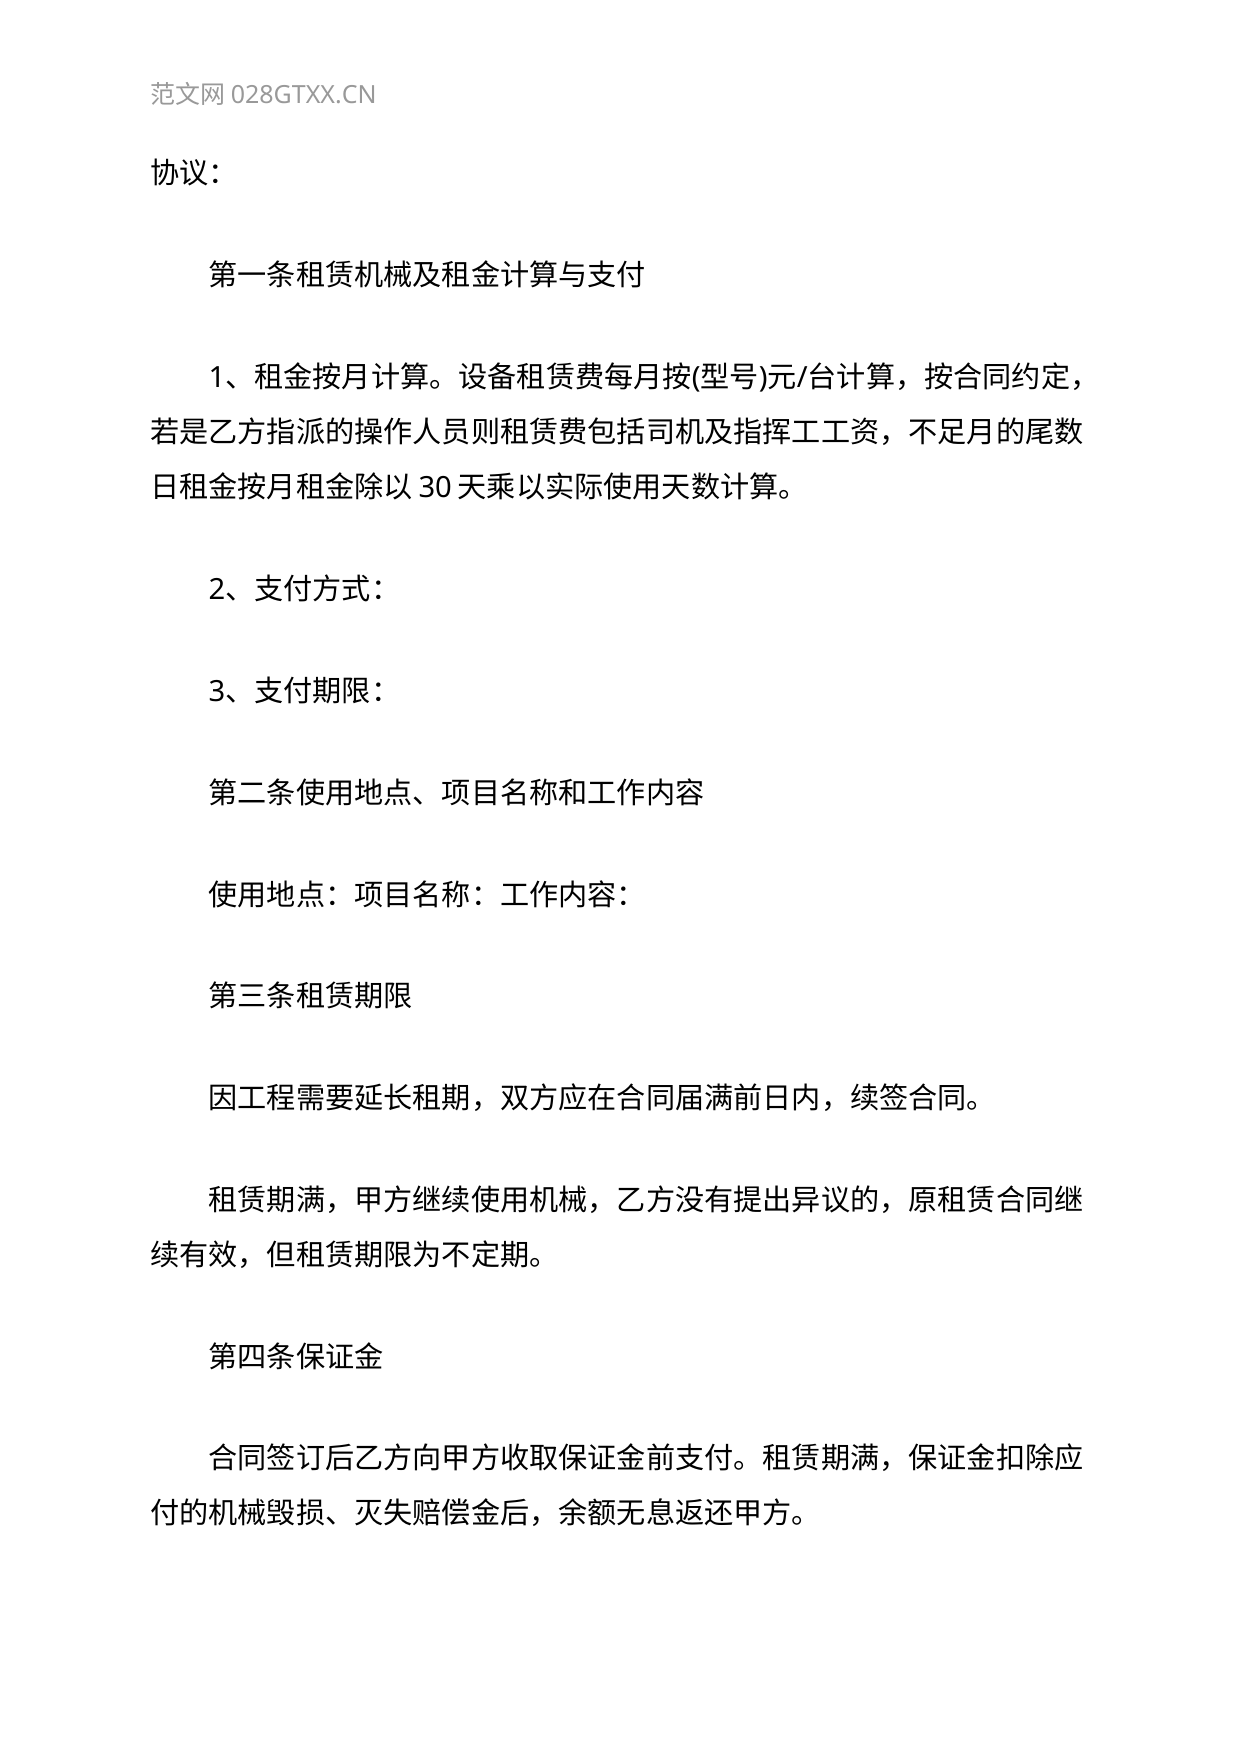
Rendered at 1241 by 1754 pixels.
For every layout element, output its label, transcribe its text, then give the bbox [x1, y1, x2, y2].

text 因工程需要延长租期，双方应在合同届满前日内，续签合同。 [150, 1075, 1090, 1117]
text 租赁期满，甲方继续使用机械，乙方没有提出异议的，原租赁合同继续有效，但租赁期限为不定期。 [150, 1176, 1090, 1274]
text 1、租金按月计算。设备租赁费每月按(型号)元/台计算，按合同约定，若是乙方指派的操作人员则租赁费包括司机及指挥工工资，不足月的尾数日租金按月租金除以30天乘以实际使用天数计算。 [150, 353, 1090, 506]
text 2、支付方式： [150, 565, 1090, 608]
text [150, 150, 1090, 192]
text 第三条租赁期限 [150, 973, 1090, 1015]
text 第一条租赁机械及租金计算与支付 [150, 252, 1090, 294]
text 使用地点：项目名称：工作内容： [150, 871, 1090, 913]
text 合同签订后乙方向甲方收取保证金前支付。租赁期满，保证金扣除应付的机械毁损、灭失赔偿金后，余额无息返还甲方。 [150, 1435, 1090, 1532]
text 第二条使用地点、项目名称和工作内容 [150, 769, 1090, 812]
text 第四条保证金 [150, 1333, 1090, 1375]
text 3、支付期限： [150, 667, 1090, 710]
